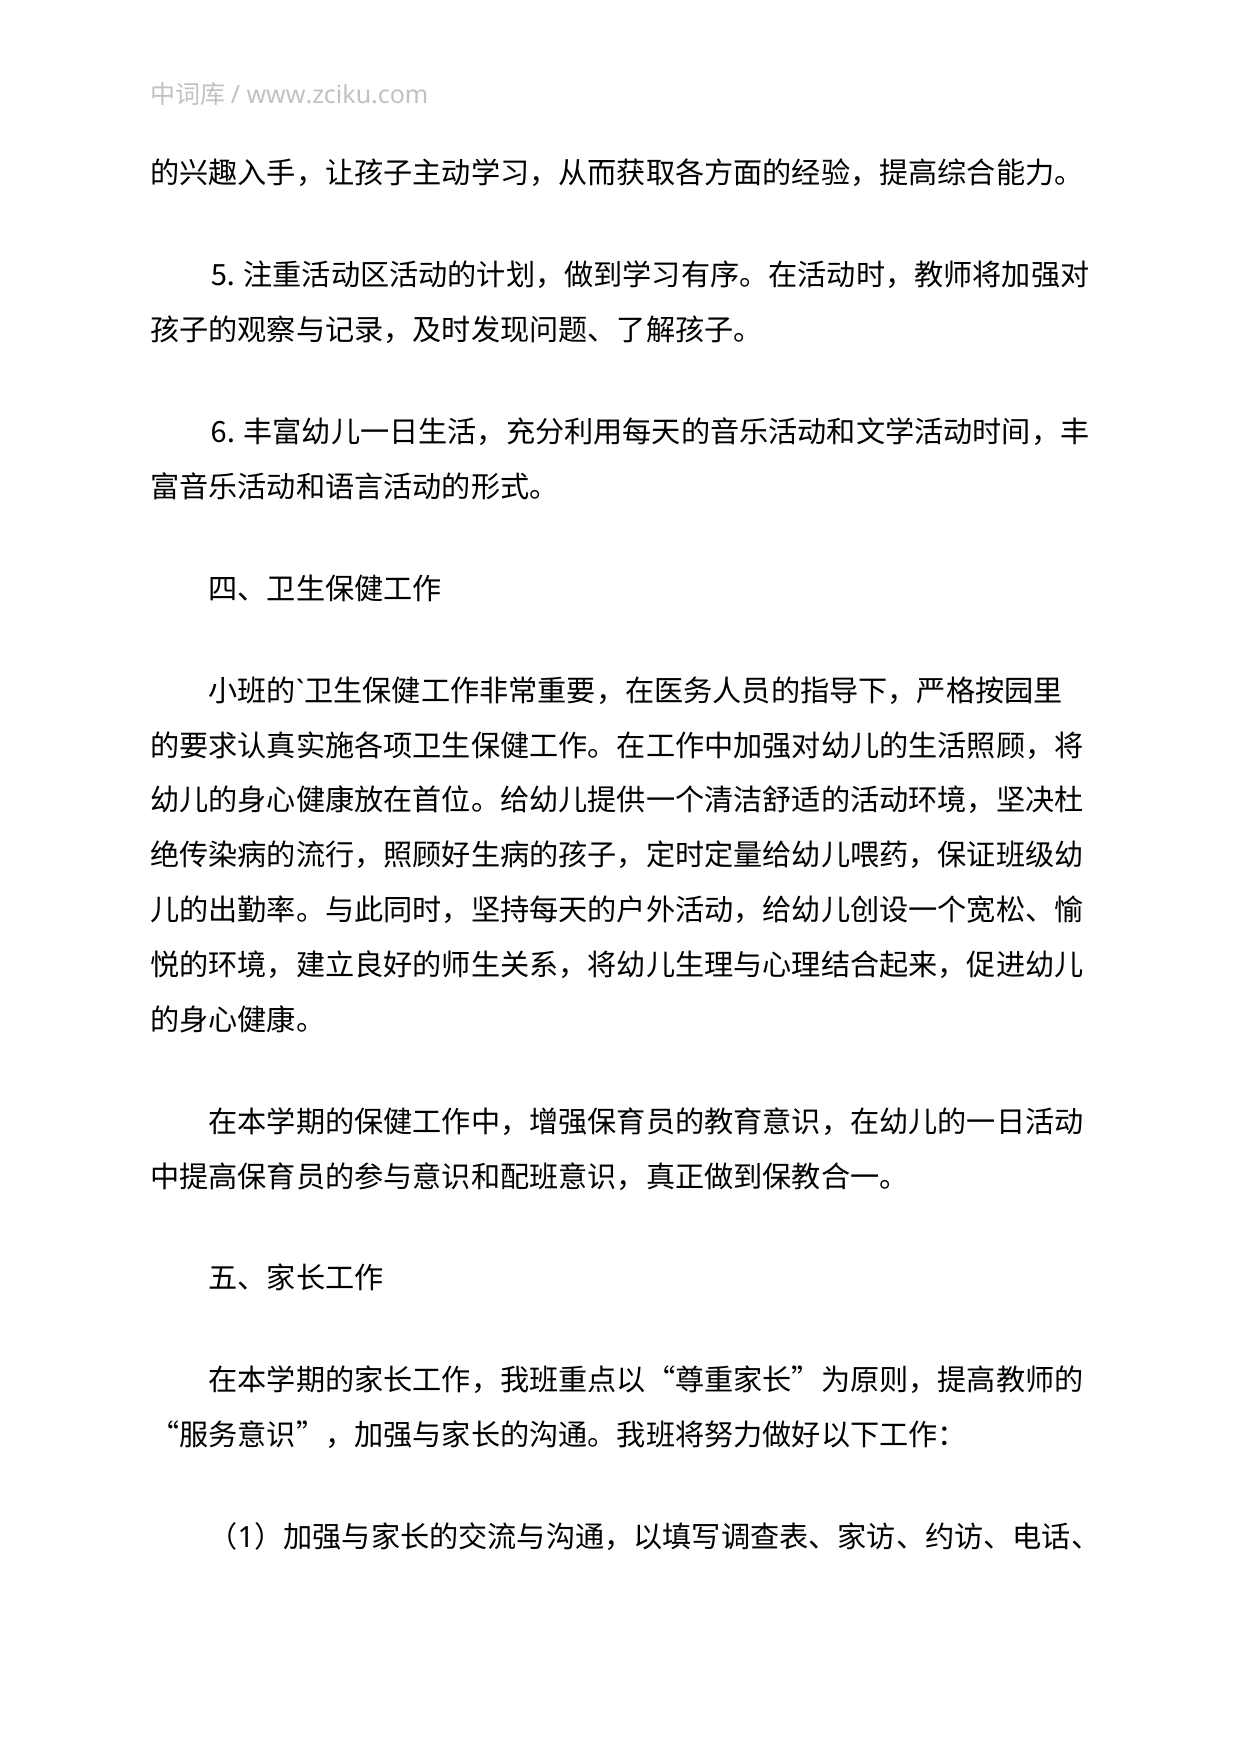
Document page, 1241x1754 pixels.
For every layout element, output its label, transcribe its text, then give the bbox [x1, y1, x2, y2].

text 五、家长工作 [150, 1255, 1090, 1297]
text 四、卫生保健工作 [150, 565, 1090, 608]
text ⒍丰富幼儿一日生活，充分利用每天的音乐活动和文学活动时间，丰富音乐活动和语言活动的形式。 [150, 408, 1090, 506]
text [150, 1513, 1090, 1556]
text 小班的`卫生保健工作非常重要，在医务人员的指导下，严格按园里的要求认真实施各项卫生保健工作。在工作中加强对幼儿的生活照顾，将幼儿的身心健康放在首位。给幼儿提供一个清洁舒适的活动环境，坚决杜绝传染病的流行，照顾好生病的孩子，定时定量给幼儿喂药，保证班级幼儿的出勤率。与此同时，坚持每天的户外活动，给幼儿创设一个宽松、愉悦的环境，建立良好的师生关系，将幼儿生理与心理结合起来，促进幼儿的身心健康。 [150, 667, 1090, 1039]
text 在本学期的家长工作，我班重点以“尊重家长”为原则，提高教师的“服务意识”，加强与家长的沟通。我班将努力做好以下工作： [150, 1357, 1090, 1454]
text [150, 150, 1090, 192]
text ⒌注重活动区活动的计划，做到学习有序。在活动时，教师将加强对孩子的观察与记录，及时发现问题、了解孩子。 [150, 252, 1090, 349]
text 在本学期的保健工作中，增强保育员的教育意识，在幼儿的一日活动中提高保育员的参与意识和配班意识，真正做到保教合一。 [150, 1098, 1090, 1196]
